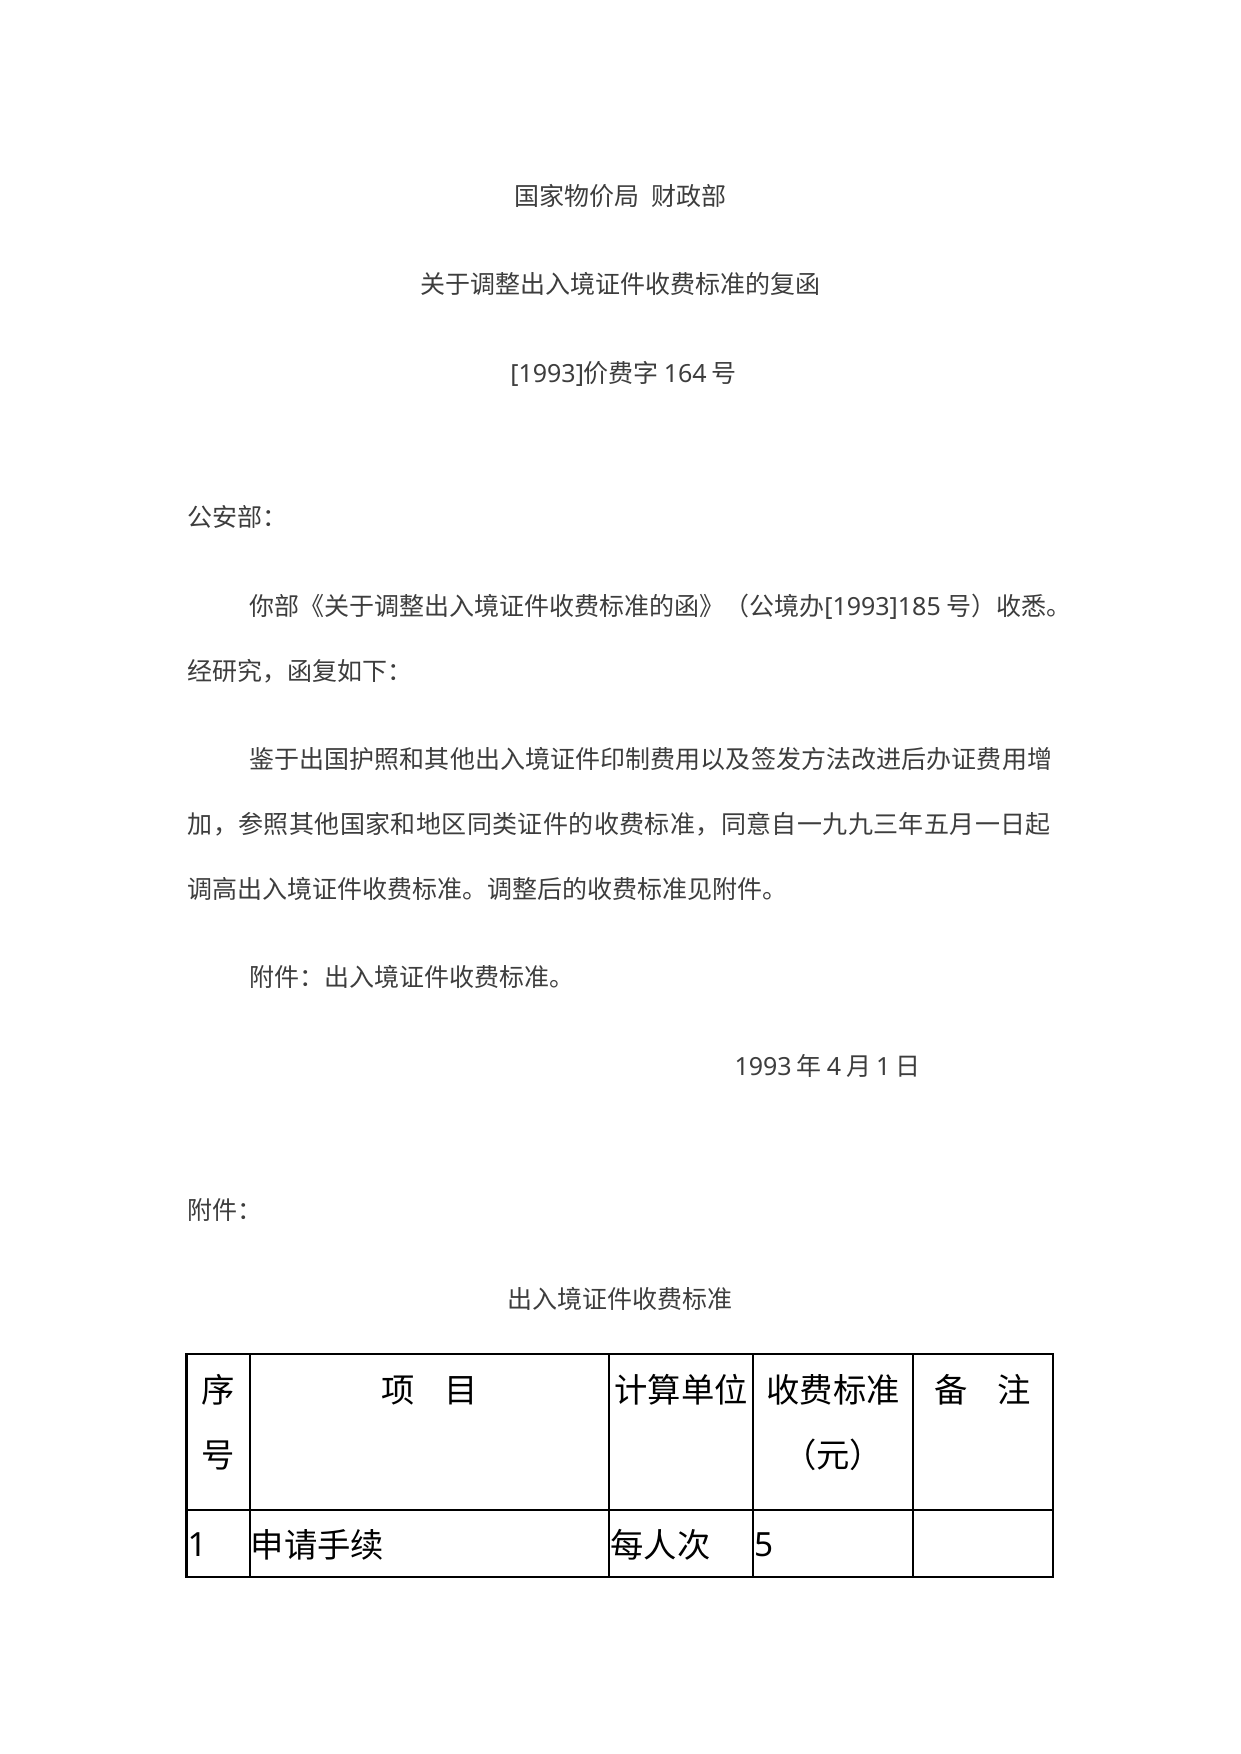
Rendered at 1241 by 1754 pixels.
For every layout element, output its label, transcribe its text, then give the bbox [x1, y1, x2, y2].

table_header 序号 [188, 1355, 249, 1509]
text 附件： [187, 1176, 1053, 1241]
text 附件：出入境证件收费标准。 [187, 943, 1053, 1008]
table_header 计算单位 [610, 1355, 752, 1509]
text 出入境证件收费标准 [187, 1265, 1053, 1330]
table_header 项 目 [251, 1355, 608, 1509]
table_header 备 注 [914, 1355, 1052, 1509]
table_cell [914, 1511, 1052, 1576]
text 鉴于出国护照和其他出入境证件印制费用以及签发方法改进后办证费用增加，参照其他国家和地区同类证件的收费标准，同意自一九九三年五月一日起调高出入境证件收费标准。调整后的收费标准见附件。 [187, 725, 1053, 920]
table_cell 申请手续 [251, 1511, 608, 1576]
text 1993年4月1日 [734, 1032, 1053, 1097]
table_header 收费标准（元） [754, 1355, 912, 1509]
table_cell 1 [188, 1511, 249, 1576]
text 关于调整出入境证件收费标准的复函 [187, 250, 1053, 315]
text 国家物价局 财政部 [187, 162, 1053, 227]
table_cell 5 [754, 1511, 912, 1576]
table_cell 每人次 [610, 1511, 752, 1576]
text [1993]价费字164号 [187, 339, 1053, 404]
text 公安部： [187, 483, 1053, 548]
text 你部《关于调整出入境证件收费标准的函》（公境办[1993]185号）收悉。经研究，函复如下： [187, 572, 1053, 702]
